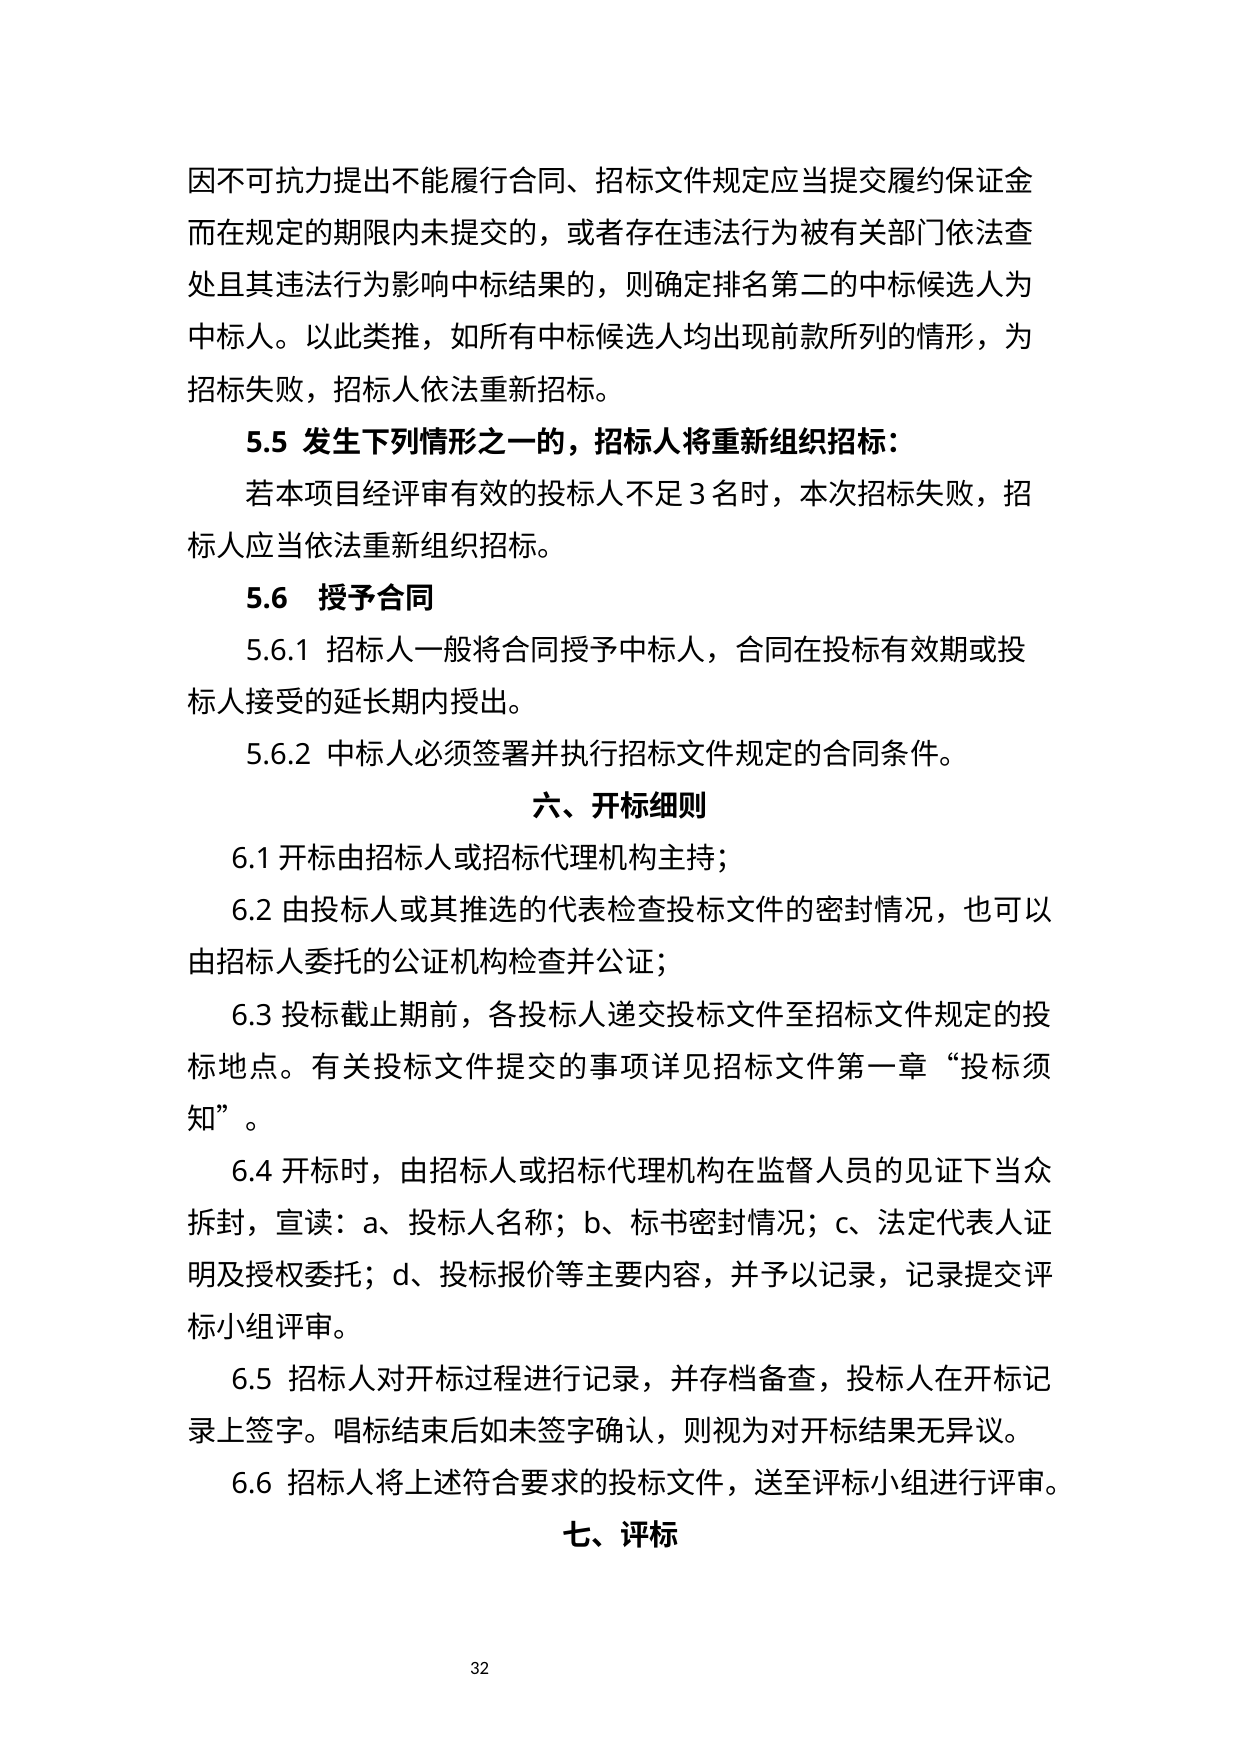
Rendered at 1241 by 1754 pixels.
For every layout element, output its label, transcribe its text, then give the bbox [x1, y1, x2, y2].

text 6.2 由投标人或其推选的代表检查投标文件的密封情况，也可以由招标人委托的公证机构检查并公证； [187, 879, 1053, 983]
text 6.6 招标人将上述符合要求的投标文件，送至评标小组进行评审。 [187, 1452, 1053, 1504]
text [187, 150, 1053, 410]
text 5.6.1 招标人一般将合同授予中标人，合同在投标有效期或投标人接受的延长期内授出。 [187, 619, 1053, 723]
text 5.6 授予合同 [187, 567, 1053, 619]
text 六、开标细则 [187, 775, 1053, 827]
text 6.1开标由招标人或招标代理机构主持； [187, 827, 1053, 879]
text 6.5 招标人对开标过程进行记录，并存档备查，投标人在开标记录上签字。唱标结束后如未签字确认，则视为对开标结果无异议。 [187, 1348, 1053, 1452]
text 七、评标 [187, 1504, 1053, 1556]
text 5.5 发生下列情形之一的，招标人将重新组织招标： [187, 410, 1053, 462]
text 6.3 投标截止期前，各投标人递交投标文件至招标文件规定的投标地点。有关投标文件提交的事项详见招标文件第一章“投标须知”。 [187, 983, 1053, 1139]
text 6.4 开标时，由招标人或招标代理机构在监督人员的见证下当众拆封，宣读：a、投标人名称；b、标书密封情况；c、法定代表人证明及授权委托；d、投标报价等主要内容，并予以记录，记录提交评标小组评审。 [187, 1139, 1053, 1348]
text 若本项目经评审有效的投标人不足3名时，本次招标失败，招标人应当依法重新组织招标。 [187, 462, 1053, 567]
text 5.6.2 中标人必须签署并执行招标文件规定的合同条件。 [187, 723, 1053, 775]
